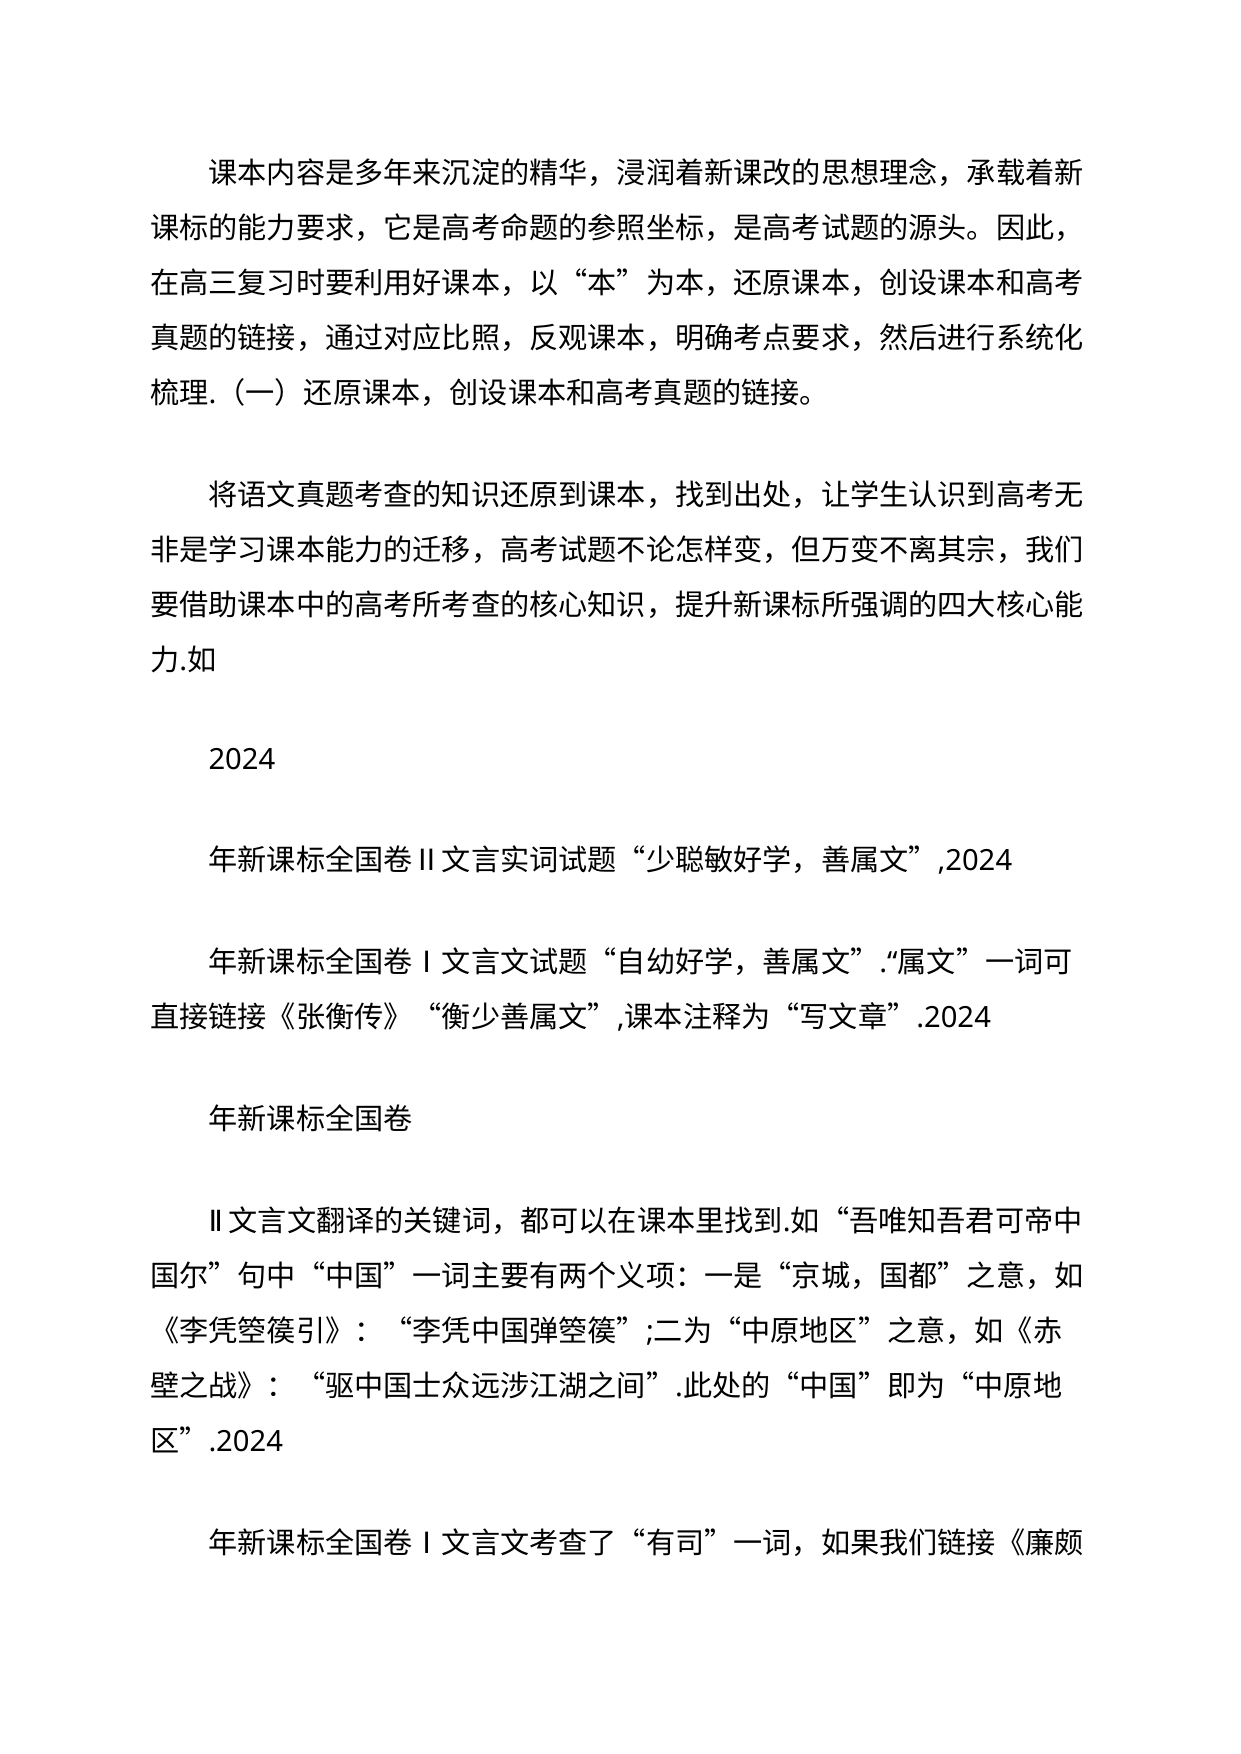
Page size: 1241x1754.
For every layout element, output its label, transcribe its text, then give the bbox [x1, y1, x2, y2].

text 年新课标全国卷Ⅱ文言实词试题“少聪敏好学，善属文”,2024 [150, 837, 1090, 879]
text Ⅱ文言文翻译的关键词，都可以在课本里找到.如“吾唯知吾君可帝中国尔”句中“中国”一词主要有两个义项：一是“京城，国都”之意，如《李凭箜篌引》：“李凭中国弹箜篌”;二为“中原地区”之意，如《赤壁之战》：“驱中国士众远涉江湖之间”.此处的“中国”即为“中原地区”.2024 [150, 1197, 1090, 1460]
text 课本内容是多年来沉淀的精华，浸润着新课改的思想理念，承载着新课标的能力要求，它是高考命题的参照坐标，是高考试题的源头。因此，在高三复习时要利用好课本，以“本”为本，还原课本，创设课本和高考真题的链接，通过对应比照，反观课本，明确考点要求，然后进行系统化梳理.（一）还原课本，创设课本和高考真题的链接。 [150, 150, 1090, 412]
text 年新课标全国卷 [150, 1096, 1090, 1138]
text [150, 1519, 1090, 1562]
text 年新课标全国卷Ⅰ文言文试题“自幼好学，善属文”.“属文”一词可直接链接《张衡传》“衡少善属文”,课本注释为“写文章”.2024 [150, 939, 1090, 1036]
text 2024 [150, 738, 1090, 778]
text 将语文真题考查的知识还原到课本，找到出处，让学生认识到高考无非是学习课本能力的迁移，高考试题不论怎样变，但万变不离其宗，我们要借助课本中的高考所考查的核心知识，提升新课标所强调的四大核心能力.如 [150, 472, 1090, 679]
